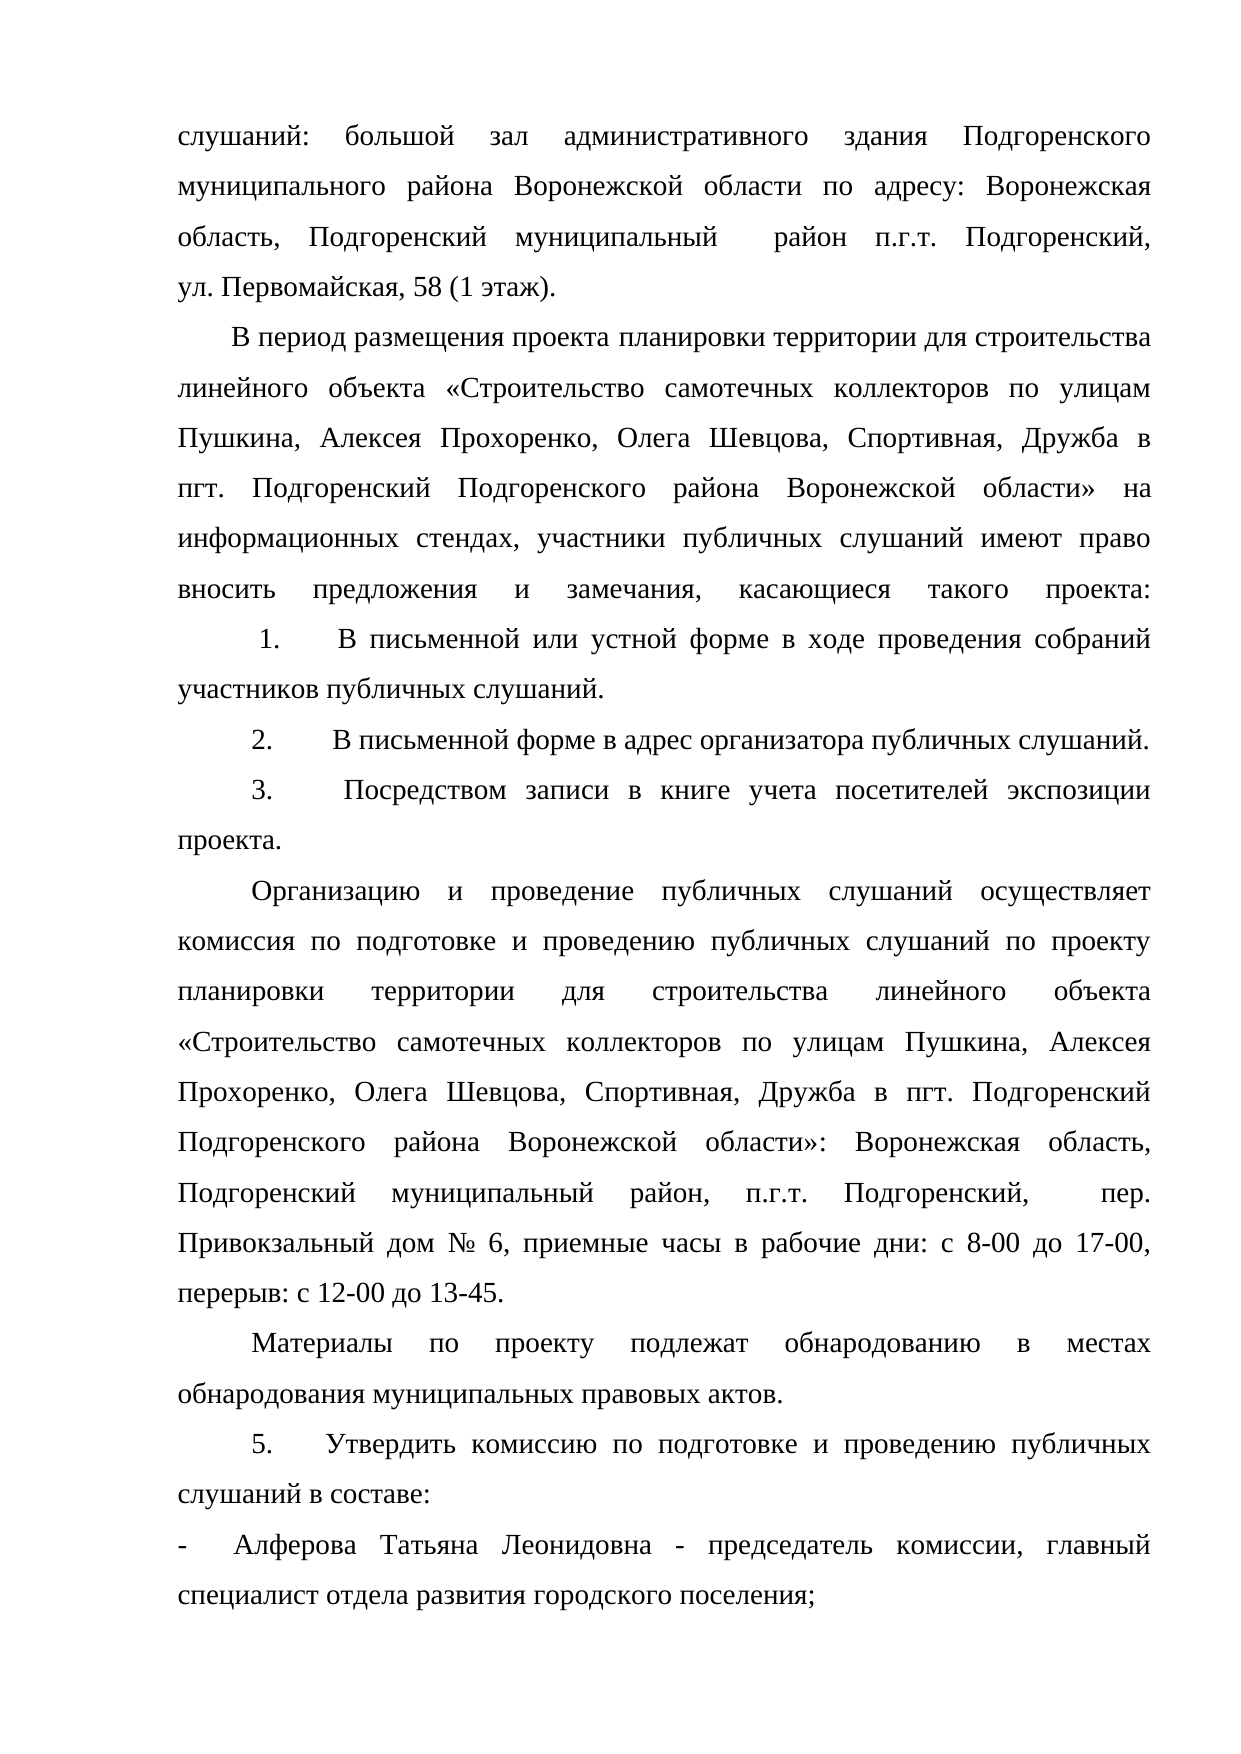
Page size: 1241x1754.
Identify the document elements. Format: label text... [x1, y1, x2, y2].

text В период размещения проекта планировки территории для строительства линейного объекта «Строительство самотечных коллекторов по улицам Пушкина, Алексея Прохоренко, Олега Шевцова, Спортивная, Дружба в пгт. Подгоренский Подгоренского района Воронежской области» на информационных стендах, участники публичных слушаний имеют право вносить предложения и замечания, касающиеся такого проекта: 1. В письменной или устной форме в ходе проведения собраний участников публичных слушаний. [177, 319, 1152, 705]
text Организацию и проведение публичных слушаний осуществляет комиссия по подготовке и проведению публичных слушаний по проекту планировки территории для строительства линейного объекта «Строительство самотечных коллекторов по улицам Пушкина, Алексея Прохоренко, Олега Шевцова, Спортивная, Дружба в пгт. Подгоренский Подгоренского района Воронежской области»: Воронежская область, Подгоренский муниципальный район, п.г.т. Подгоренский, пер. Привокзальный дом № 6, приемные часы в рабочие дни: с 8-00 до 17-00, перерыв: с 12-00 до 13-45. [177, 873, 1152, 1309]
text 2. В письменной форме в адрес организатора публичных слушаний. [177, 722, 1152, 755]
text Материалы по проекту подлежат обнародованию в местах обнародования муниципальных правовых актов. [177, 1326, 1152, 1409]
text 5. Утвердить комиссию по подготовке и проведению публичных слушаний в составе: [177, 1426, 1152, 1510]
text - Алферова Татьяна Леонидовна - председатель комиссии, главный специалист отдела развития городского поселения; [177, 1527, 1152, 1611]
text 3. Посредством записи в книге учета посетителей экспозиции проекта. [177, 772, 1152, 856]
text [177, 118, 1152, 303]
